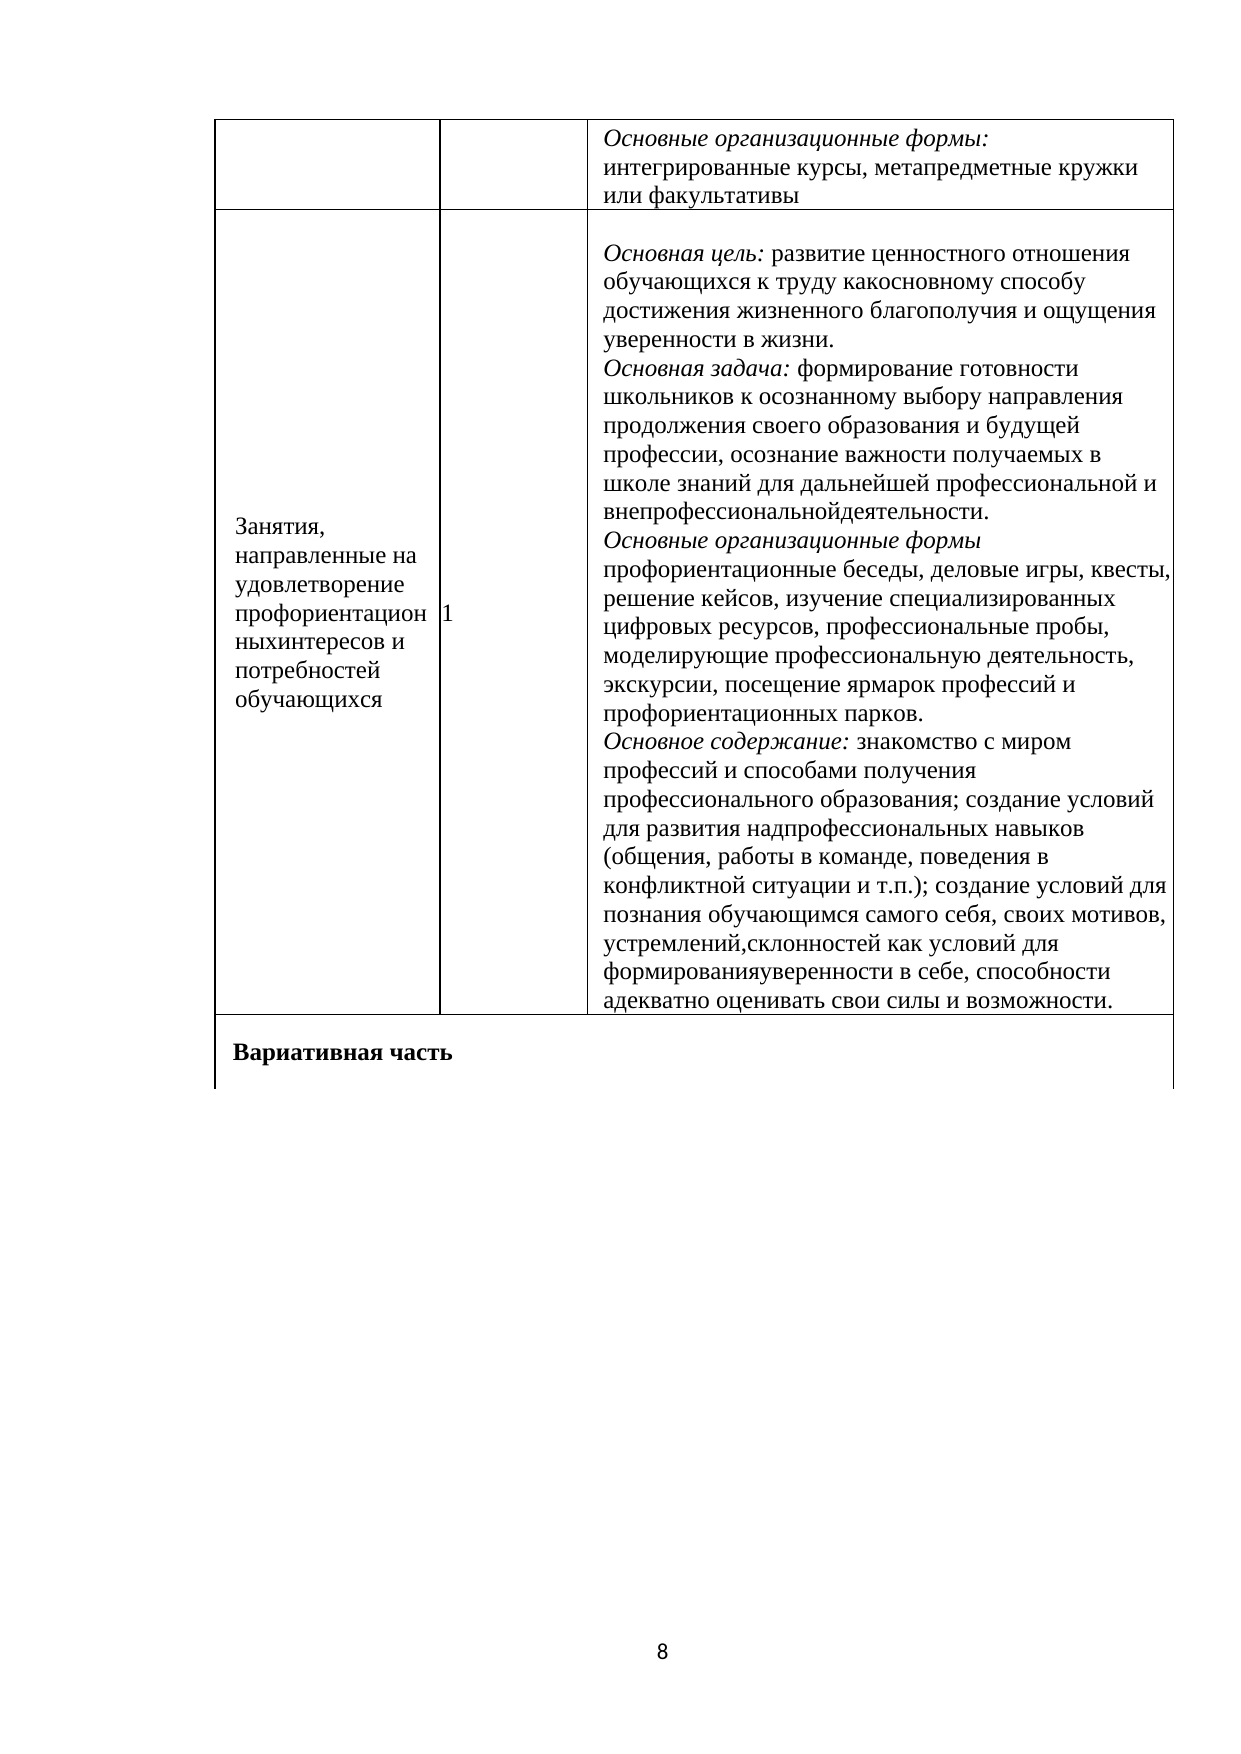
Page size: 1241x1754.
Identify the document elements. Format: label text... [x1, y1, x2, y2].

table_cell 1 [441, 210, 587, 1014]
table_header [216, 120, 439, 209]
table_cell Занятия, направленные на удовлетворение профориентацион ныхинтересов и потребностей обучающихся [216, 210, 439, 1014]
table_header Основные организационные формы: интегрированные курсы, метапредметные кружки или факультативы [588, 120, 1173, 209]
table_cell Вариативная часть [216, 1015, 1173, 1089]
table_header [441, 120, 587, 209]
table_cell Основная цель: развитие ценностного отношения обучающихся к труду какосновному способу достижения жизненного благополучия и ощущения уверенности в жизни. Основная задача: формирование готовности школьников к осознанному выбору направления продолжения своего образования и будущей профессии, осознание важности получаемых в школе знаний для дальнейшей профессиональной и внепрофессиональнойдеятельности. Основные организационные формы профориентационные беседы, деловые игры, квесты, решение кейсов, изучение специализированных цифровых ресурсов, профессиональные пробы, моделирующие профессиональную деятельность, экскурсии, посещение ярмарок профессий и профориентационных парков. Основное содержание: знакомство с миром профессий и способами получения профессионального образования; создание условий для развития надпрофессиональных навыков (общения, работы в команде, поведения в конфликтной ситуации и т.п.); создание условий для познания обучающимся самого себя, своих мотивов, устремлений,склонностей как условий для формированияуверенности в себе, способности адекватно оценивать свои силы и возможности. [588, 210, 1173, 1014]
